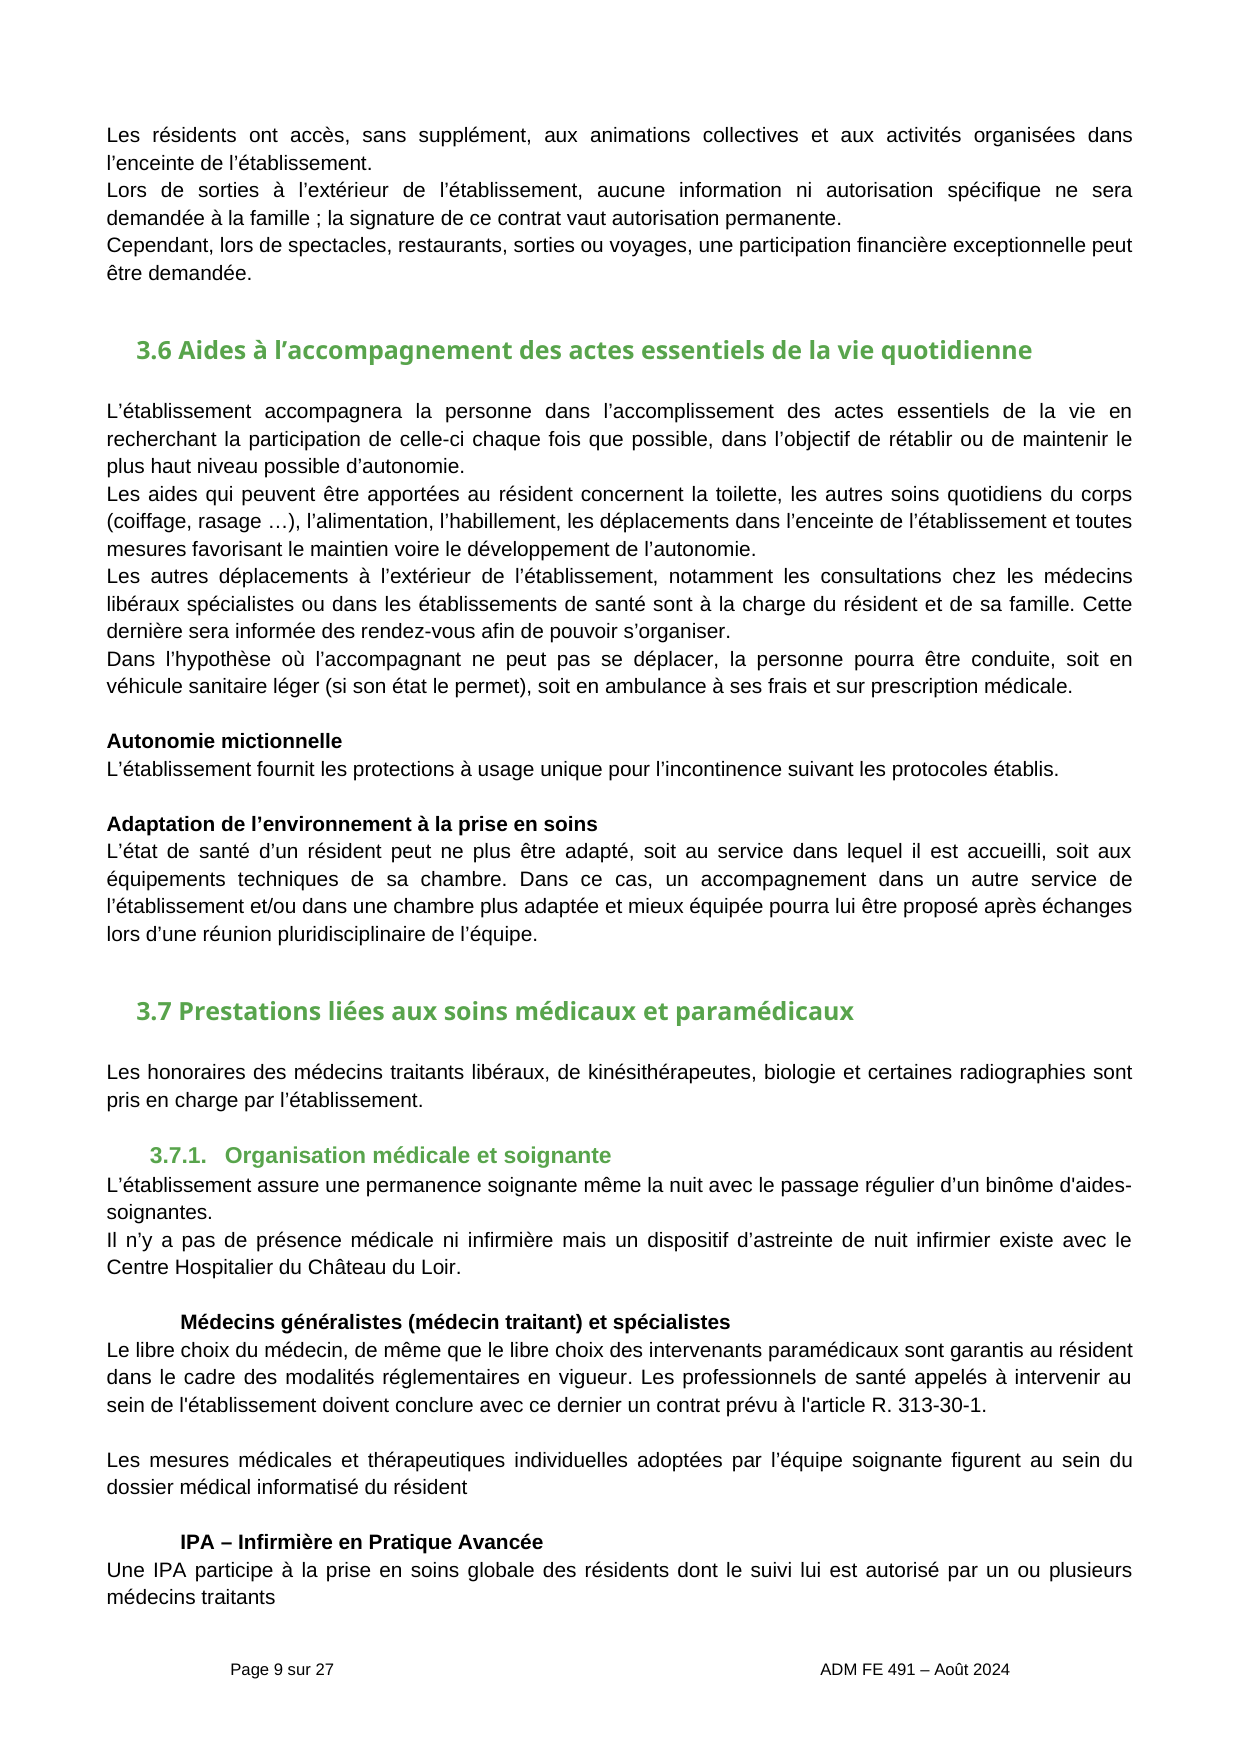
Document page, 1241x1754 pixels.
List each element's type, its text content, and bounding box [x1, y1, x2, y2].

list Le libre choix du médecin, de même que le libre choix des intervenants paramédicaux sont garantis au résident dans le cadre des modalités réglementaires en vigueur. Les professionnels de santé appelés à intervenir au sein de l'établissement doivent conclure avec ce dernier un contrat prévu à l'article R. 313-30-1. [106, 1338, 1134, 1417]
subtitle 3.7 Prestations liées aux soins médicaux et paramédicaux [136, 993, 1134, 1027]
subtitle 3.6 Aides à l’accompagnement des actes essentiels de la vie quotidienne [136, 332, 1134, 366]
text Médecins généralistes (médecin traitant) et spécialistes [106, 1310, 1134, 1334]
text IPA – Infirmière en Pratique Avancée [106, 1530, 1134, 1554]
text L’établissement accompagnera la personne dans l’accomplissement des actes essentiels de la vie en recherchant la participation de celle-ci chaque fois que possible, dans l’objectif de rétablir ou de maintenir le plus haut niveau possible d’autonomie. [106, 399, 1134, 478]
subtitle Organisation médicale et soignante [149, 1142, 1134, 1169]
text L’établissement assure une permanence soignante même la nuit avec le passage régulier d’un binôme d'aides-soignantes. [106, 1173, 1134, 1224]
text Adaptation de l’environnement à la prise en soins [106, 811, 1134, 835]
text Les autres déplacements à l’extérieur de l’établissement, notamment les consultations chez les médecins libéraux spécialistes ou dans les établissements de santé sont à la charge du résident et de sa famille. Cette dernière sera informée des rendez-vous afin de pouvoir s’organiser. [106, 564, 1134, 643]
text Les résidents ont accès, sans supplément, aux animations collectives et aux activités organisées dans l’enceinte de l’établissement. [106, 123, 1134, 174]
text Les aides qui peuvent être apportées au résident concernent la toilette, les autres soins quotidiens du corps (coiffage, rasage …), l’alimentation, l’habillement, les déplacements dans l’enceinte de l’établissement et toutes mesures favorisant le maintien voire le développement de l’autonomie. [106, 481, 1134, 560]
text Cependant, lors de spectacles, restaurants, sorties ou voyages, une participation financière exceptionnelle peut être demandée. [106, 233, 1134, 284]
text Les honoraires des médecins traitants libéraux, de kinésithérapeutes, biologie et certaines radiographies sont pris en charge par l’établissement. [106, 1060, 1134, 1111]
text L’établissement fournit les protections à usage unique pour l’incontinence suivant les protocoles établis. [106, 756, 1134, 780]
text Il n’y a pas de présence médicale ni infirmière mais un dispositif d’astreinte de nuit infirmier existe avec le Centre Hospitalier du Château du Loir. [106, 1228, 1134, 1279]
text L’état de santé d’un résident peut ne plus être adapté, soit au service dans lequel il est accueilli, soit aux équipements techniques de sa chambre. Dans ce cas, un accompagnement dans un autre service de l’établissement et/ou dans une chambre plus adaptée et mieux équipée pourra lui être proposé après échanges lors d’une réunion pluridisciplinaire de l’équipe. [106, 839, 1134, 945]
text Lors de sorties à l’extérieur de l’établissement, aucune information ni autorisation spécifique ne sera demandée à la famille ; la signature de ce contrat vaut autorisation permanente. [106, 178, 1134, 229]
text Autonomie mictionnelle [106, 729, 1134, 753]
list Les mesures médicales et thérapeutiques individuelles adoptées par l’équipe soignante figurent au sein du dossier médical informatisé du résident [106, 1448, 1134, 1499]
text Dans l’hypothèse où l’accompagnant ne peut pas se déplacer, la personne pourra être conduite, soit en véhicule sanitaire léger (si son état le permet), soit en ambulance à ses frais et sur prescription médicale. [106, 646, 1134, 698]
text Une IPA participe à la prise en soins globale des résidents dont le suivi lui est autorisé par un ou plusieurs médecins traitants [106, 1558, 1134, 1609]
